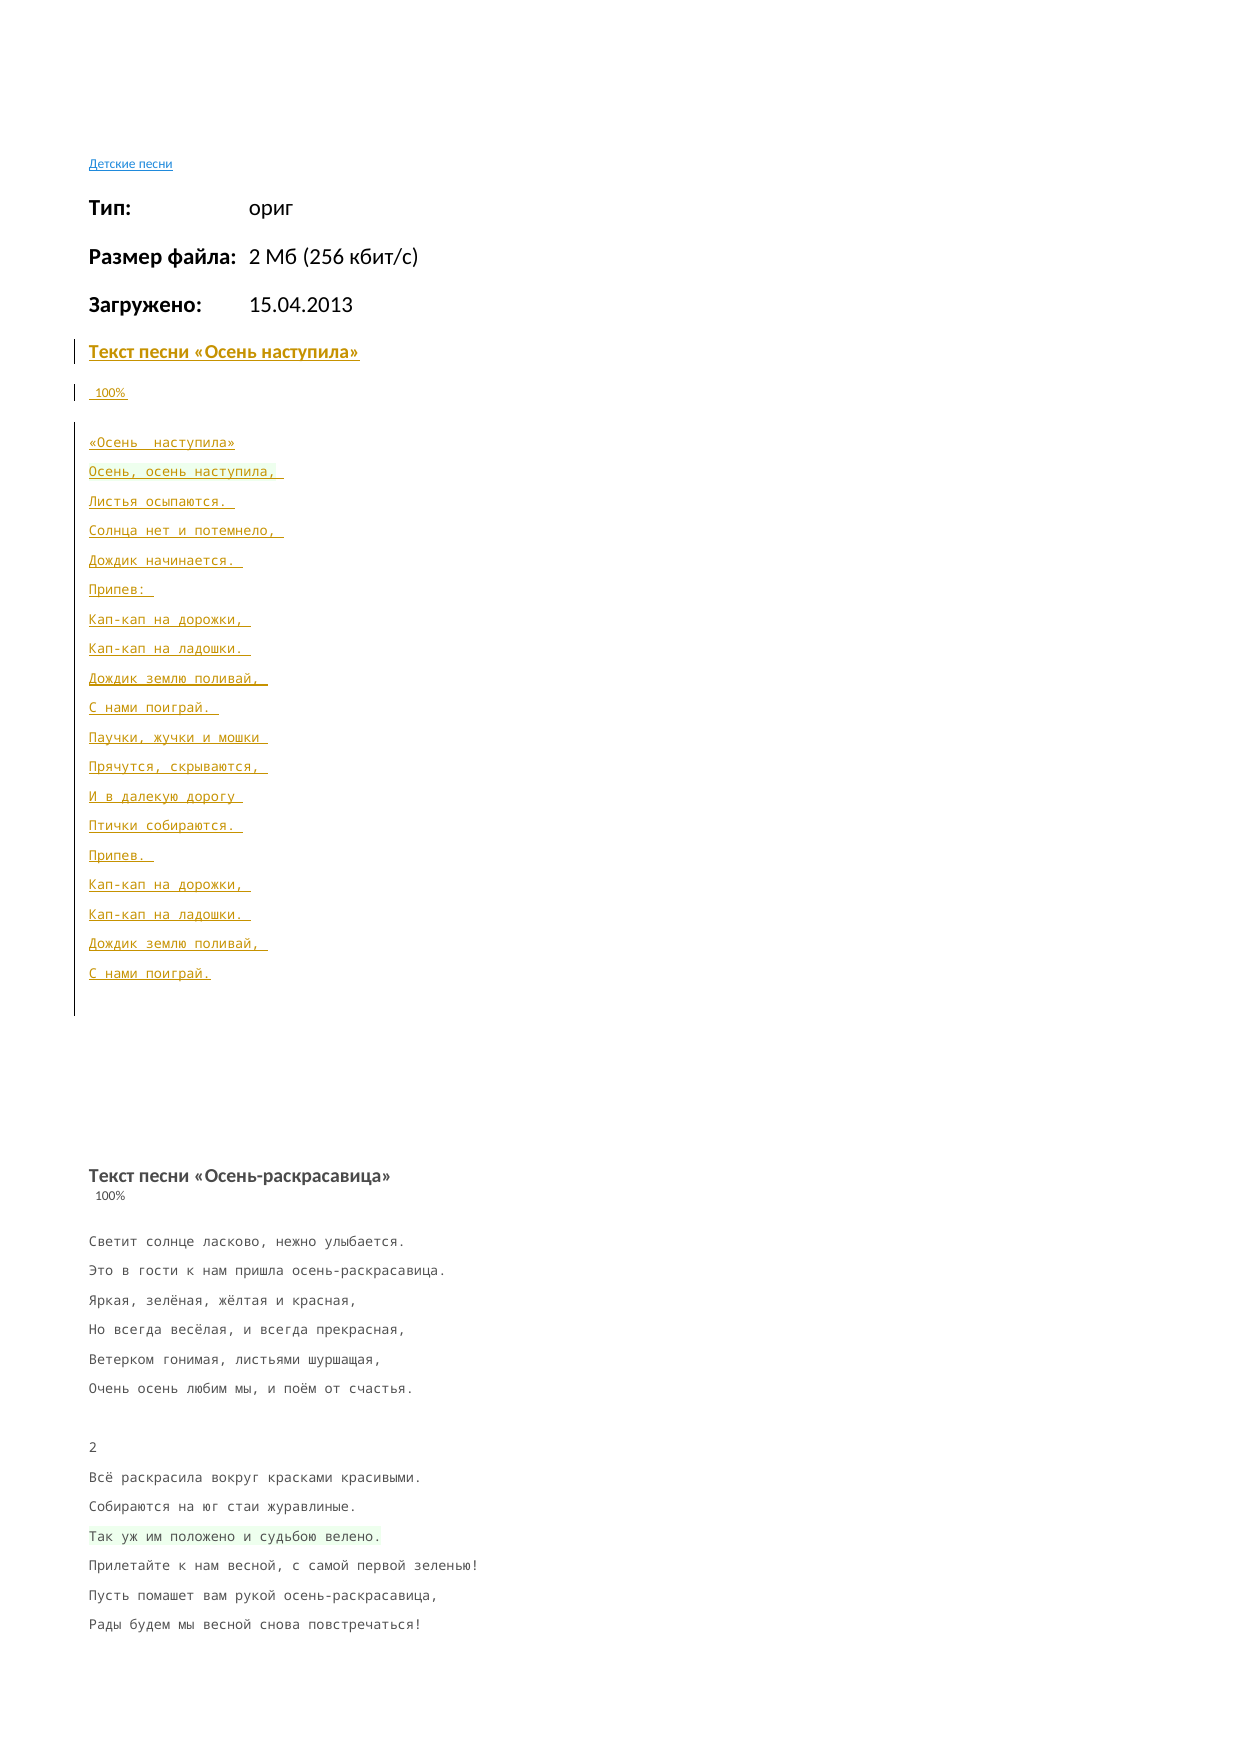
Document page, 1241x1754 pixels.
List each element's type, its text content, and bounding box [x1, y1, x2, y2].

table_header Тип: [89, 193, 248, 242]
text 100% [89, 1187, 1063, 1204]
text Рады будем мы весной снова повстречаться! [89, 1604, 1063, 1633]
table_cell Загружено: [89, 291, 248, 339]
text Яркая, зелёная, жёлтая и красная, [89, 1279, 1063, 1309]
table_cell Размер файла: [89, 242, 248, 291]
text Собираются на юг стаи журавлиные. [89, 1486, 1063, 1515]
text Прилетайте к нам весной, с самой первой зеленью! [89, 1545, 1063, 1574]
table_header ориг [249, 193, 419, 242]
text 2 [89, 1427, 1063, 1456]
text Это в гости к нам пришла осень-раскрасавица. [89, 1250, 1063, 1279]
text Детские песни [89, 156, 1063, 172]
text Всё раскрасила вокруг красками красивыми. [89, 1456, 1063, 1486]
table_cell 2 Мб (256 кбит/с) [249, 242, 419, 291]
table_cell 15.04.2013 [249, 291, 419, 339]
text Текст песни «Осень-раскрасавица» [89, 1163, 1063, 1187]
text Так уж им положено и судьбою велено. [89, 1515, 1063, 1545]
text Пусть помашет вам рукой осень-раскрасавица, [89, 1574, 1063, 1604]
text Очень осень любим мы, и поём от счастья. [89, 1368, 1063, 1397]
text Ветерком гонимая, листьями шуршащая, [89, 1338, 1063, 1368]
text Светит солнце ласково, нежно улыбается. [89, 1221, 1063, 1250]
text Но всегда весёлая, и всегда прекрасная, [89, 1309, 1063, 1338]
